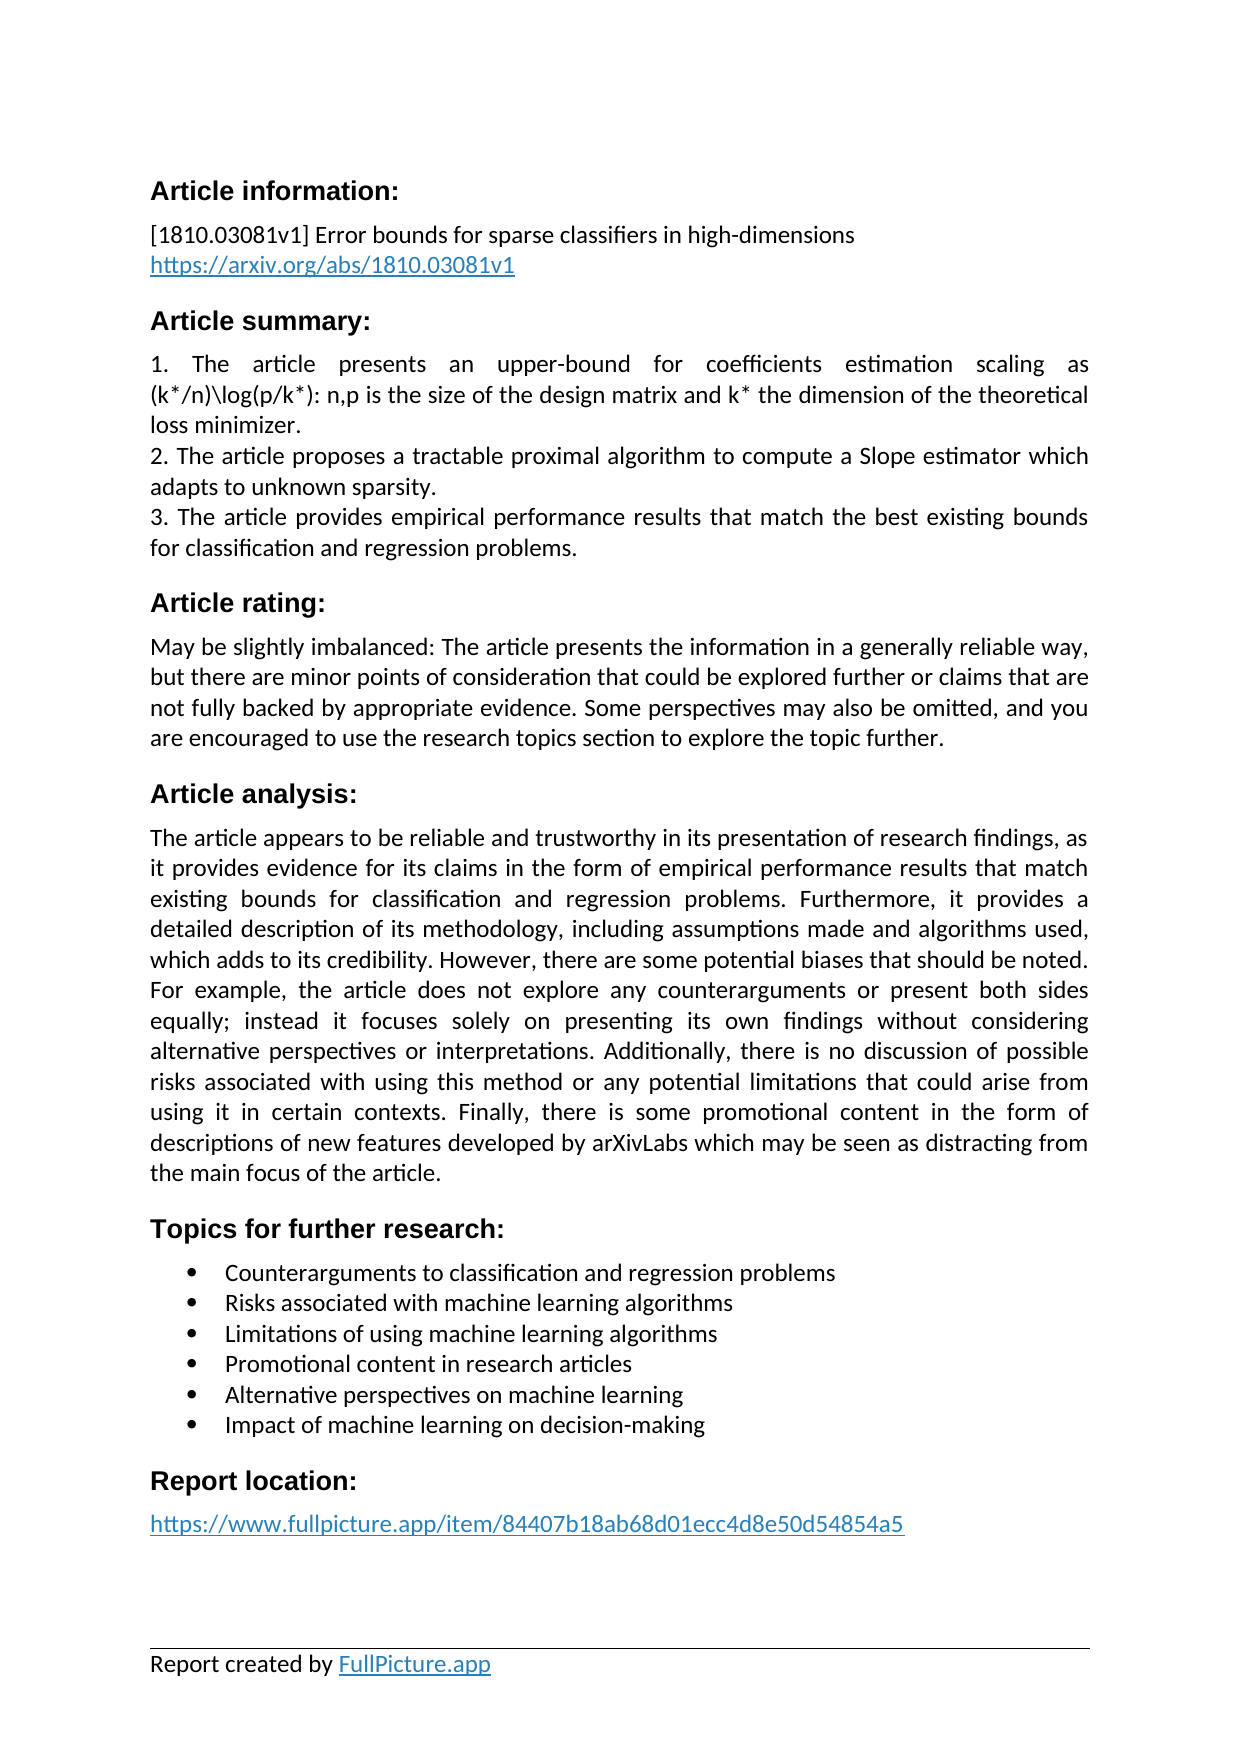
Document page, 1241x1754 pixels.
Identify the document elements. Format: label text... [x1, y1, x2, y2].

subtitle Topics for further research: [150, 1213, 1090, 1244]
list Counterarguments to classification and regression problems [187, 1257, 1090, 1287]
text 1. The article presents an upper-bound for coefficients estimation scaling as (k*/n)\log(p/k*): n,p is the size of the design matrix and k* the dimension of the theoretical loss minimizer. [150, 348, 1090, 440]
subtitle Article analysis: [150, 778, 1090, 809]
text The article appears to be reliable and trustworthy in its presentation of research findings, as it provides evidence for its claims in the form of empirical performance results that match existing bounds for classification and regression problems. Furthermore, it provides a detailed description of its methodology, including assumptions made and algorithms used, which adds to its credibility. However, there are some potential biases that should be noted. For example, the article does not explore any counterarguments or present both sides equally; instead it focuses solely on presenting its own findings without considering alternative perspectives or interpretations. Additionally, there is no discussion of possible risks associated with using this method or any potential limitations that could arise from using it in certain contexts. Finally, there is some promotional content in the form of descriptions of new features developed by arXivLabs which may be seen as distracting from the main focus of the article. [150, 822, 1090, 1188]
list Alternative perspectives on machine learning [187, 1379, 1090, 1409]
list Risks associated with machine learning algorithms [187, 1287, 1090, 1318]
text 3. The article provides empirical performance results that match the best existing bounds for classification and regression problems. [150, 501, 1090, 562]
text May be slightly imbalanced: The article presents the information in a generally reliable way, but there are minor points of consideration that could be explored further or claims that are not fully backed by appropriate evidence. Some perspectives may also be omitted, and you are encouraged to use the research topics section to explore the topic further. [150, 631, 1090, 753]
subtitle Article summary: [150, 305, 1090, 336]
list Limitations of using machine learning algorithms [187, 1318, 1090, 1348]
subtitle Article information: [150, 175, 1090, 206]
text https://www.fullpicture.app/item/84407b18ab68d01ecc4d8e50d54854a5 [150, 1509, 1090, 1539]
text 2. The article proposes a tractable proximal algorithm to compute a Slope estimator which adapts to unknown sparsity. [150, 440, 1090, 501]
list Promotional content in research articles [187, 1348, 1090, 1379]
list Impact of machine learning on decision-making [187, 1409, 1090, 1440]
subtitle Article rating: [150, 587, 1090, 618]
text [1810.03081v1] Error bounds for sparse classifiers in high-dimensionshttps://arxiv.org/abs/1810.03081v1 [150, 219, 1090, 280]
subtitle Report location: [150, 1465, 1090, 1496]
